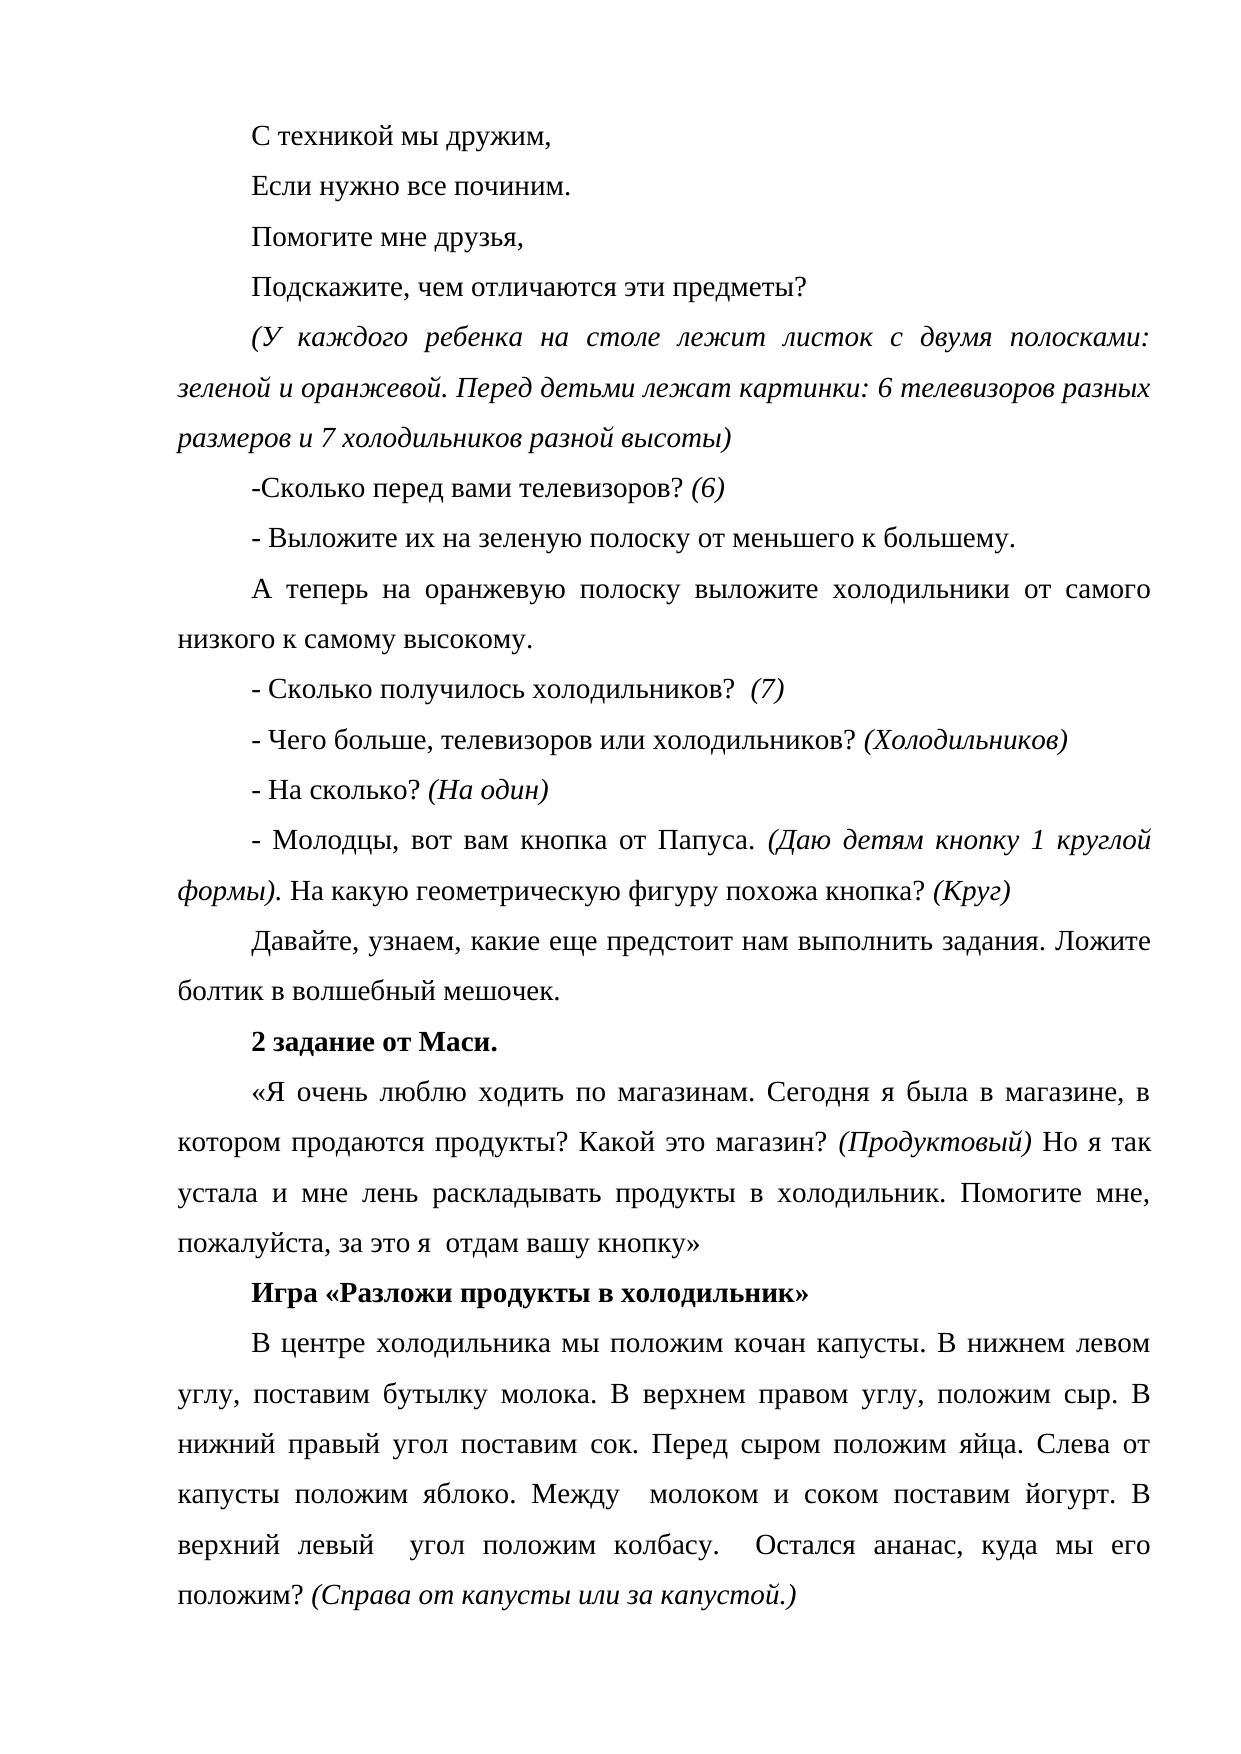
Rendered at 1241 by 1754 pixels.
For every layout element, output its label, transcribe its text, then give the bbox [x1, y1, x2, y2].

text Давайте, узнаем, какие еще предстоит нам выполнить задания. Ложите болтик в волшебный мешочек. [177, 923, 1152, 1007]
text 2 задание от Маси. [177, 1024, 1152, 1057]
text С техникой мы дружим, [177, 118, 1152, 152]
text - Сколько получилось холодильников? (7) [177, 672, 1152, 705]
text -Сколько перед вами телевизоров? (6) [177, 470, 1152, 504]
text (У каждого ребенка на столе лежит листок с двумя полосками: зеленой и оранжевой. Перед детьми лежат картинки: 6 телевизоров разных размеров и 7 холодильников разной высоты) [177, 319, 1152, 453]
text «Я очень люблю ходить по магазинам. Сегодня я была в магазине, в котором продаются продукты? Какой это магазин? (Продуктовый) Но я так устала и мне лень раскладывать продукты в холодильник. Помогите мне, пожалуйста, за это я отдам вашу кнопку» [177, 1074, 1152, 1258]
text - Молодцы, вот вам кнопка от Папуса. (Даю детям кнопку 1 круглой формы). На какую геометрическую фигуру похожа кнопка? (Круг) [177, 822, 1152, 906]
text Если нужно все починим. [177, 168, 1152, 202]
text - Чего больше, телевизоров или холодильников? (Холодильников) [177, 722, 1152, 755]
text Игра «Разложи продукты в холодильник» [177, 1275, 1152, 1309]
text - На сколько? (На один) [177, 772, 1152, 806]
text А теперь на оранжевую полоску выложите холодильники от самого низкого к самому высокому. [177, 571, 1152, 655]
text В центре холодильника мы положим кочан капусты. В нижнем левом углу, поставим бутылку молока. В верхнем правом углу, положим сыр. В нижний правый угол поставим сок. Перед сыром положим яйца. Слева от капусты положим яблоко. Между молоком и соком поставим йогурт. В верхний левый угол положим колбасу. Остался ананас, куда мы его положим? (Справа от капусты или за капустой.) [177, 1326, 1152, 1611]
text - Выложите их на зеленую полоску от меньшего к большему. [177, 521, 1152, 554]
text Помогите мне друзья, [177, 219, 1152, 252]
text Подскажите, чем отличаются эти предметы? [177, 269, 1152, 303]
